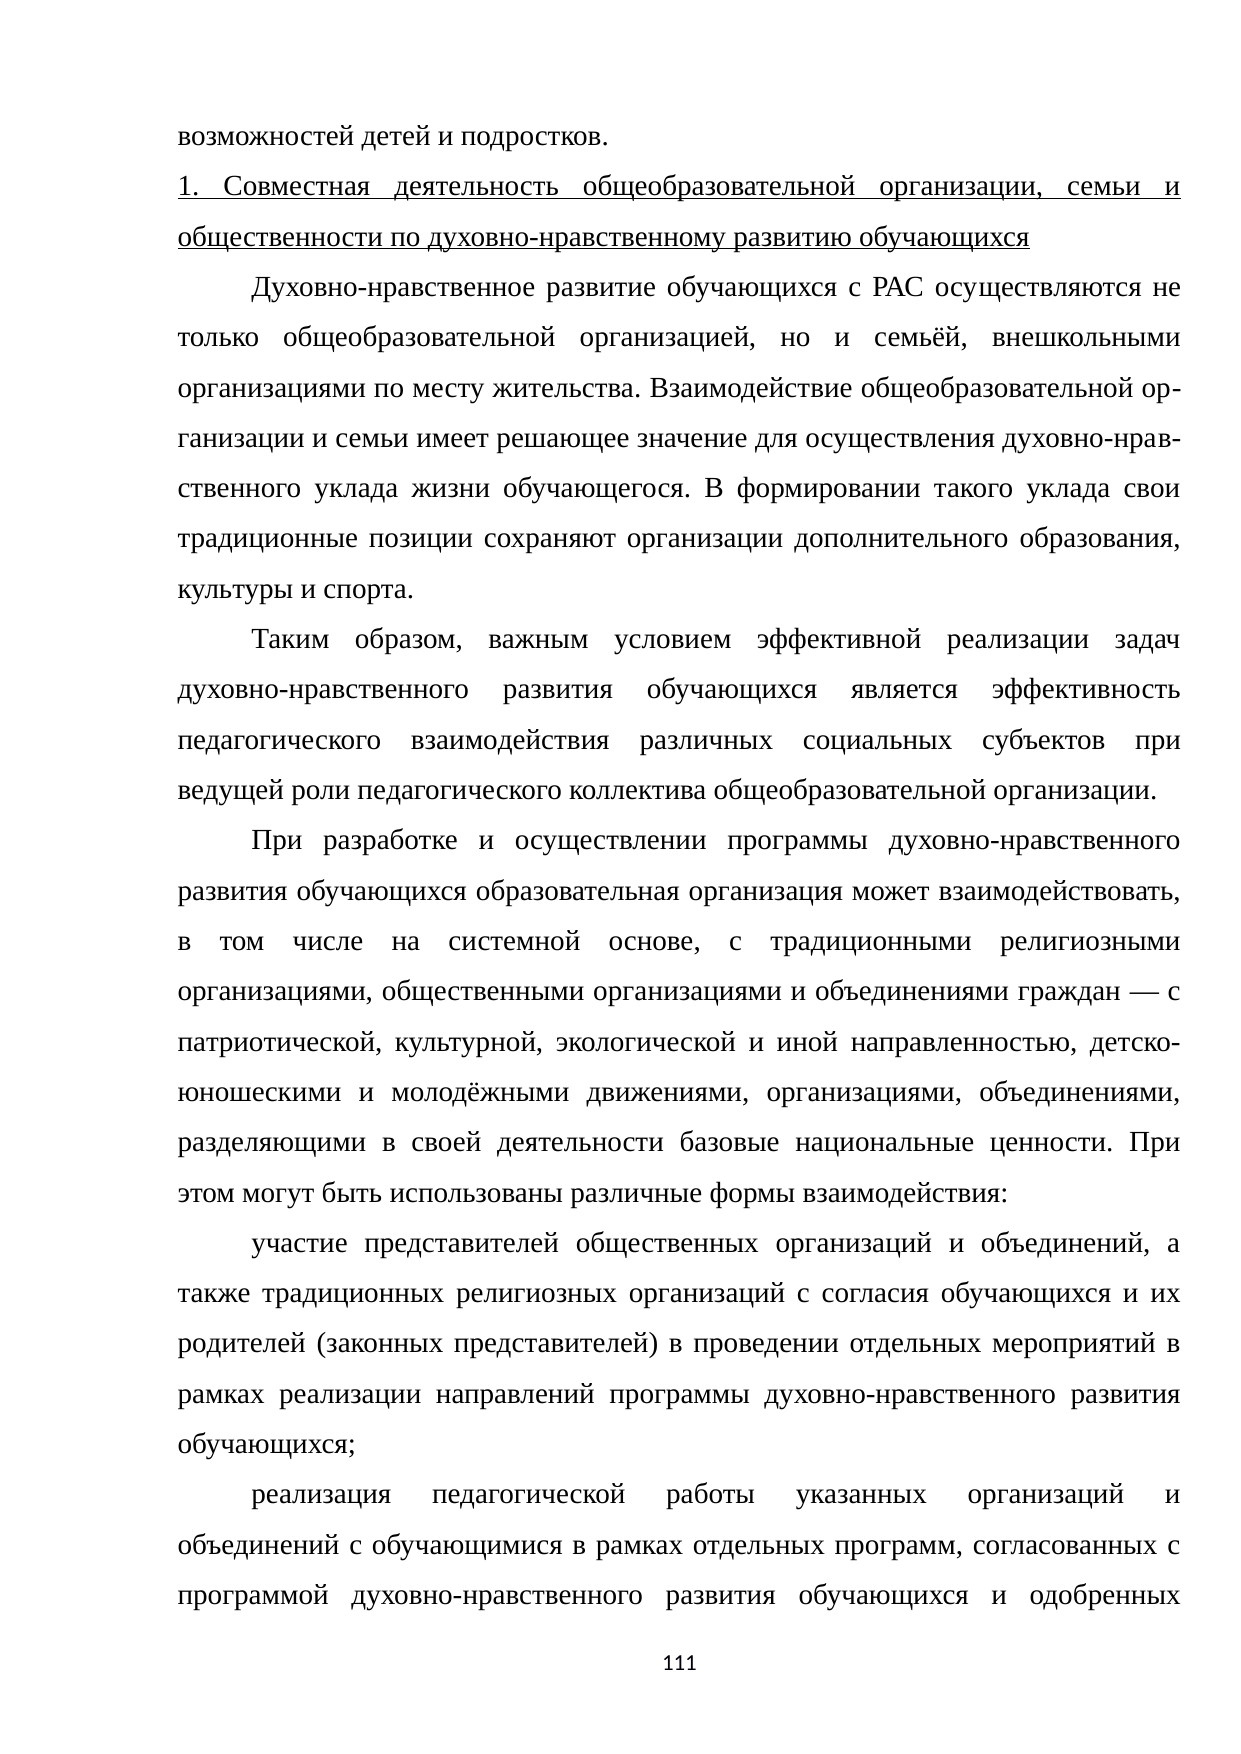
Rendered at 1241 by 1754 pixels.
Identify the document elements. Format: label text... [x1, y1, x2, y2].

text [177, 118, 1181, 152]
text 1. Совместная деятельность общеобразовательной организации, семьи и общественности по духовно-нравственному развитию обучающихся [177, 168, 1181, 198]
text При разработке и осуществлении программы духовно-нравственного развития обучающихся образовательная организация может взаимодействовать, в том числе на системной основе, с традиционными религиозными организациями, общественными организациями и объединениями граждан ― с патриотической, культурной, экологической и иной направленностью, детско-юношескими и молодёжными движениями, организациями, объединениями, разделяющими в своей деятельности базовые национальные ценности. При этом могут быть использованы различные формы взаимодействия: [177, 822, 1181, 1208]
text 1. Совместная деятельность общеобразовательной организации, семьи и общественности по духовно-нравственному развитию обучающихся [177, 199, 1181, 252]
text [177, 1477, 1181, 1611]
text участие представителей общественных организаций и объединений, а также традиционных религиозных организаций с согласия обучающихся и их родителей (законных представителей) в проведении отдельных мероприятий в рамках реализации направлений программы духовно-нравственного развития обучающихся; [177, 1225, 1181, 1460]
text Духовно-нравственное развитие обучающихся с РАС осуществляются не только общеобразовательной организацией, но и семьёй, внешкольными организациями по месту жительства. Взаимодействие общеобразовательной организации и семьи имеет решающее значение для осуществления духовно-нравственного уклада жизни обучающегося. В формировании такого уклада свои традиционные позиции сохраняют организации дополнительного образования, культуры и спорта. [177, 269, 1181, 604]
text Таким образом, важным условием эффективной реализации задач духовно-нравственного развития обучающихся является эффективность педагогического взаимодействия различных социальных субъектов при ведущей роли педагогического коллектива общеобразовательной организации. [177, 621, 1181, 806]
